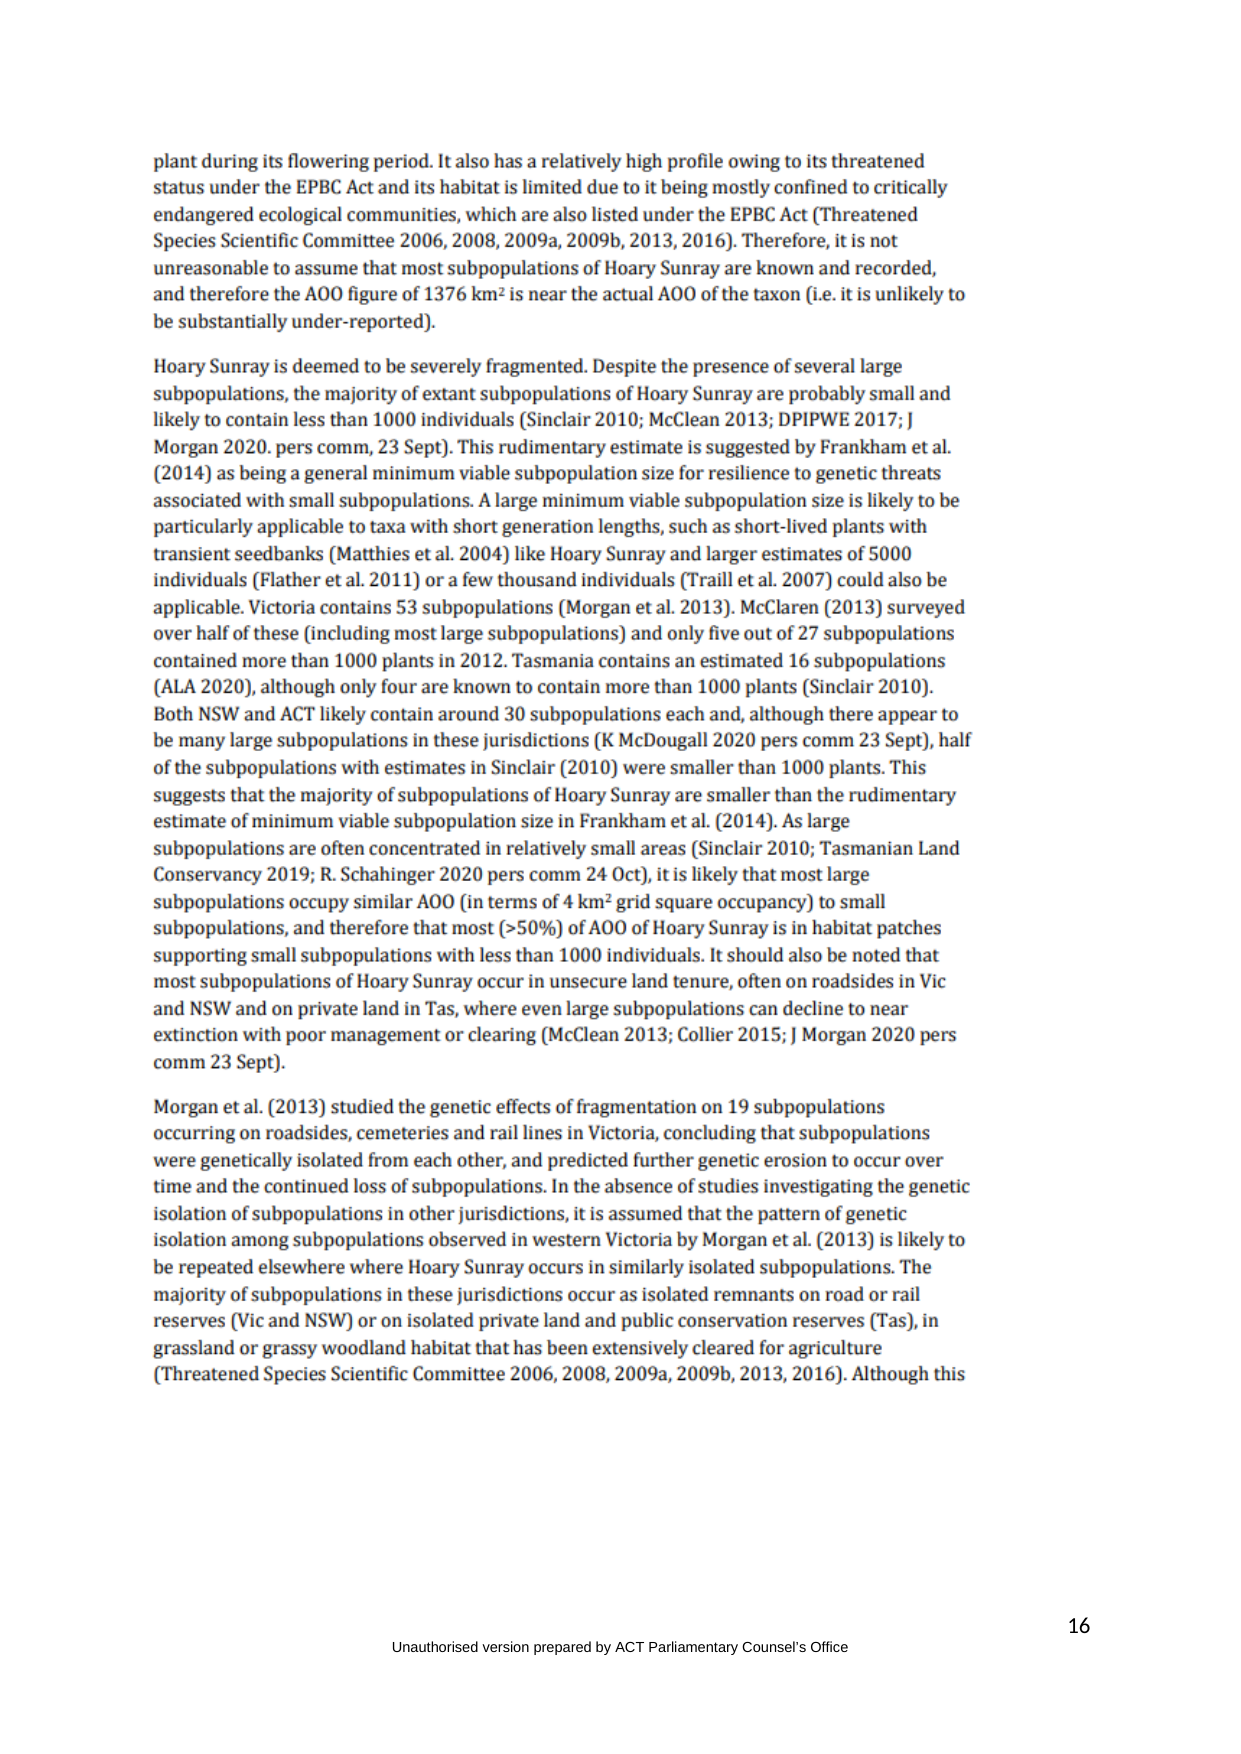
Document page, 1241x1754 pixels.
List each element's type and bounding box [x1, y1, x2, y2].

picture [150, 150, 980, 1392]
